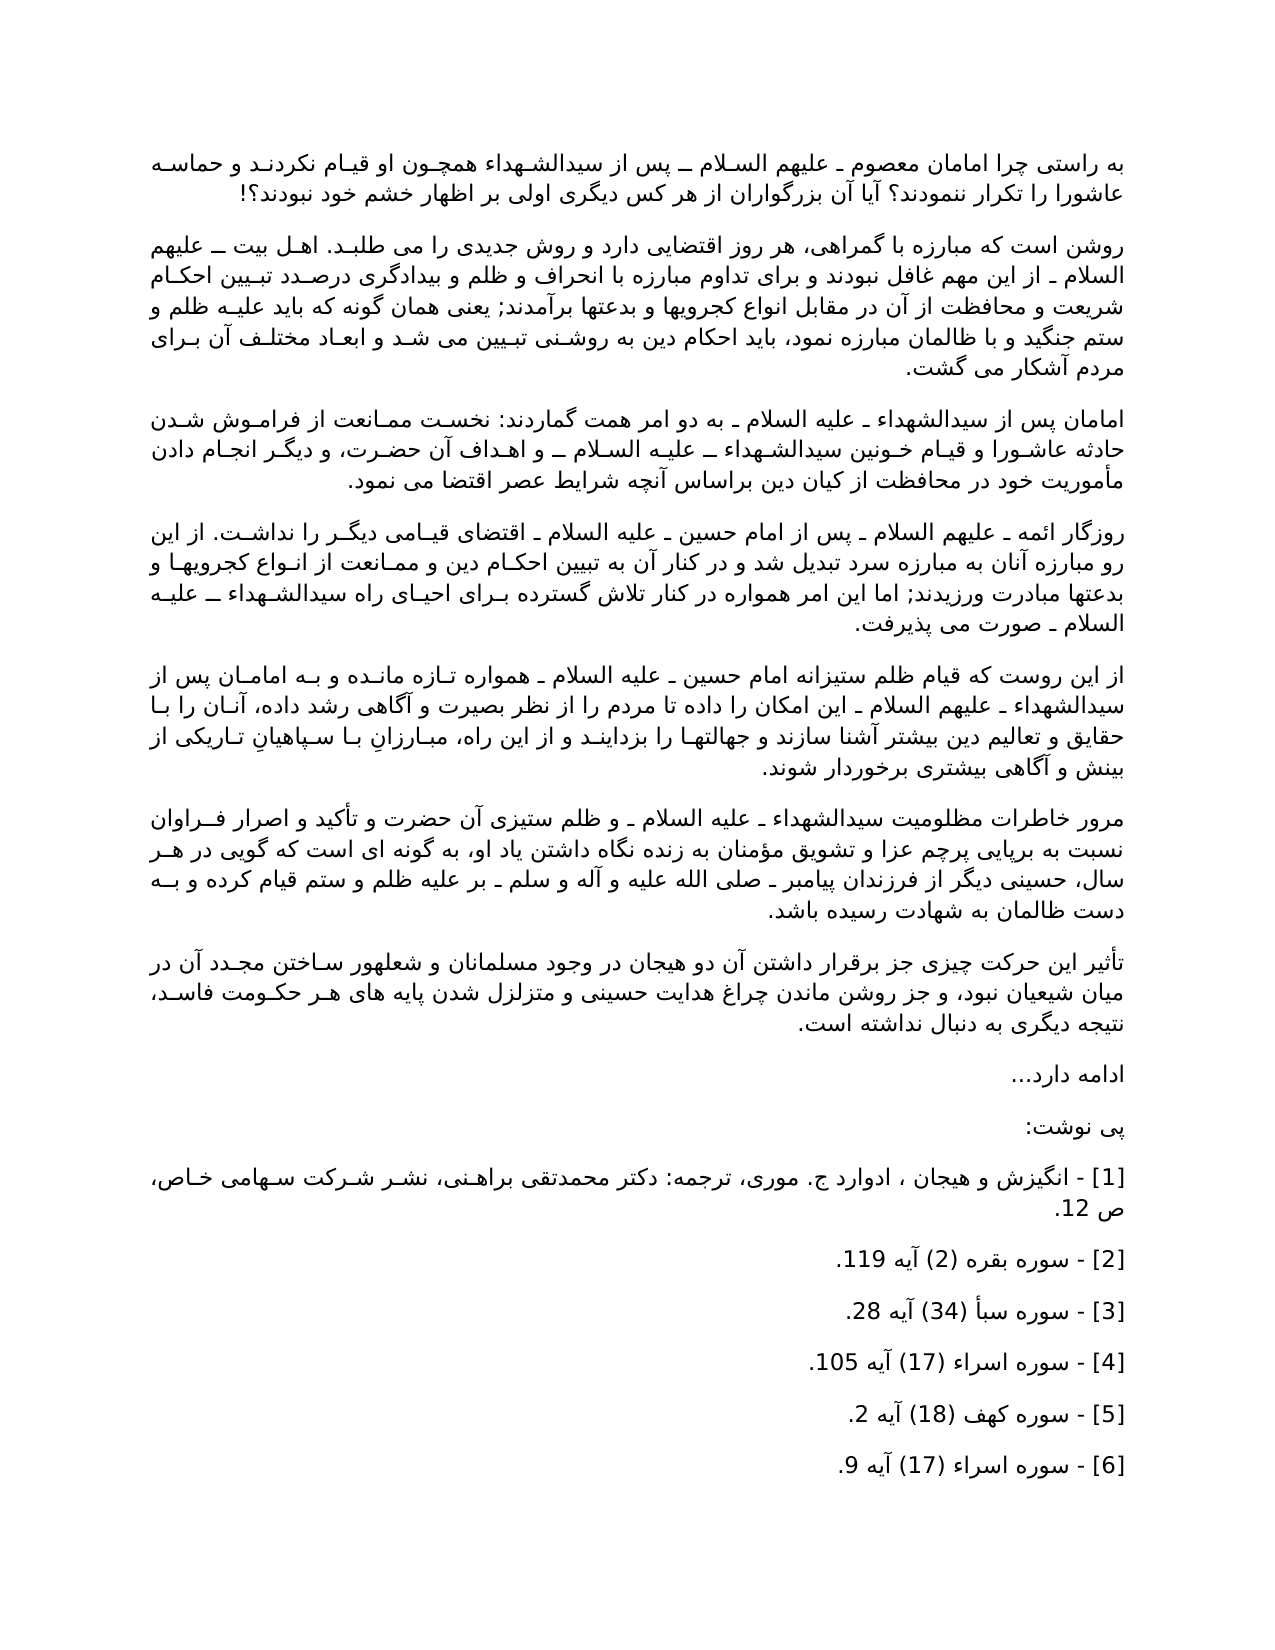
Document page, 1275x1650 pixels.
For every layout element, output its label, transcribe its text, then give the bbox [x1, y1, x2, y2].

text [3] - سوره سبأ (34) آيه 28. [150, 1298, 1125, 1324]
text مرور خاطرات مظلوميت سيدالشهداء ـ عليه السلام ـ و ظلم ستيزى آن حضرت و تأكيد و اصرار فراوان نسبت به برپايى پرچم عزا و تشويق مؤمنان به زنده نگاه داشتن ياد او، به گونه اى است كه گويى در هر سال، حسينى ديگر از فرزندان پيامبر ـ صلى الله عليه و آله و سلم ـ بر عليه ظلم و ستم قيام كرده و به دست ظالمان به شهادت رسيده باشد. [150, 805, 1125, 924]
text [1] - انگيزش و هيجان ، ادوارد ج. مورى، ترجمه: دكتر محمدتقى براهنى، نشر شركت سهامى خاص، ص 12. [150, 1164, 1125, 1222]
text روزگار ائمه ـ عليهم السلام ـ پس از امام حسين ـ عليه السلام ـ اقتضاى قيامى ديگر را نداشت. از اين رو مبارزه آنان به مبارزه سرد تبديل شد و در كنار آن به تبيين احكام دين و ممانعت از انواع كجرويها و بدعتها مبادرت ورزيدند; اما اين امر همواره در كنار تلاش گسترده براى احياى راه سيدالشهداء ـ عليه السلام ـ صورت مى پذيرفت. [150, 519, 1125, 637]
text پى نوشت: [150, 1113, 1125, 1139]
text روشن است كه مبارزه با گمراهى، هر روز اقتضايى دارد و روش جديدى را مى طلبد. اهل بيت ـ عليهم السلام ـ از اين مهم غافل نبودند و براى تداوم مبارزه با انحراف و ظلم و بيدادگرى درصدد تبيين احكام شريعت و محافظت از آن در مقابل انواع كجرويها و بدعتها برآمدند; يعنى همان گونه كه بايد عليه ظلم و ستم جنگيد و با ظالمان مبارزه نمود، بايد احكام دين به روشنى تبيين مى شد و ابعاد مختلف آن براى مردم آشكار مى گشت. [150, 232, 1125, 381]
text تأثير اين حركت چيزى جز برقرار داشتن آن دو هيجان در وجود مسلمانان و شعلهور ساختن مجدد آن در ميان شيعيان نبود، و جز روشن ماندن چراغ هدايت حسينى و متزلزل شدن پايه هاى هر حكومت فاسد، نتيجه ديگرى به دنبال نداشته است. [150, 949, 1125, 1037]
text [4] - سوره اسراء (17) آيه 105. [150, 1349, 1125, 1376]
text ادامه دارد... [150, 1061, 1125, 1088]
text [5] - سوره كهف (18) آيه 2. [150, 1401, 1125, 1427]
text [6] - سوره اسراء (17) آيه 9. [150, 1452, 1125, 1479]
text امامان پس از سيدالشهداء ـ عليه السلام ـ به دو امر همت گماردند: نخست ممانعت از فراموش شدن حادثه عاشورا و قيام خونين سيدالشهداء ـ عليه السلام ـ و اهداف آن حضرت، و ديگر انجام دادن مأموريت خود در محافظت از كيان دين براساس آنچه شرايط عصر اقتضا مى نمود. [150, 406, 1125, 494]
text به راستى چرا امامان معصوم ـ عليهم السلام ـ پس از سيدالشهداء همچون او قيام نكردند و حماسه عاشورا را تكرار ننمودند؟ آيا آن بزرگواران از هر كس ديگرى اولى بر اظهار خشم خود نبودند؟! [150, 150, 1125, 207]
text از اين روست كه قيام ظلم ستيزانه امام حسين ـ عليه السلام ـ همواره تازه مانده و به امامان پس از سيدالشهداء ـ عليهم السلام ـ اين امكان را داده تا مردم را از نظر بصيرت و آگاهى رشد داده، آنان را با حقايق و تعاليم دين بيشتر آشنا سازند و جهالتها را بزدايند و از اين راه، مبارزانِ با سپاهيانِ تاريكى از بينش و آگاهى بيشترى برخوردار شوند. [150, 662, 1125, 781]
text [2] - سوره بقره (2) آيه 119. [150, 1246, 1125, 1273]
